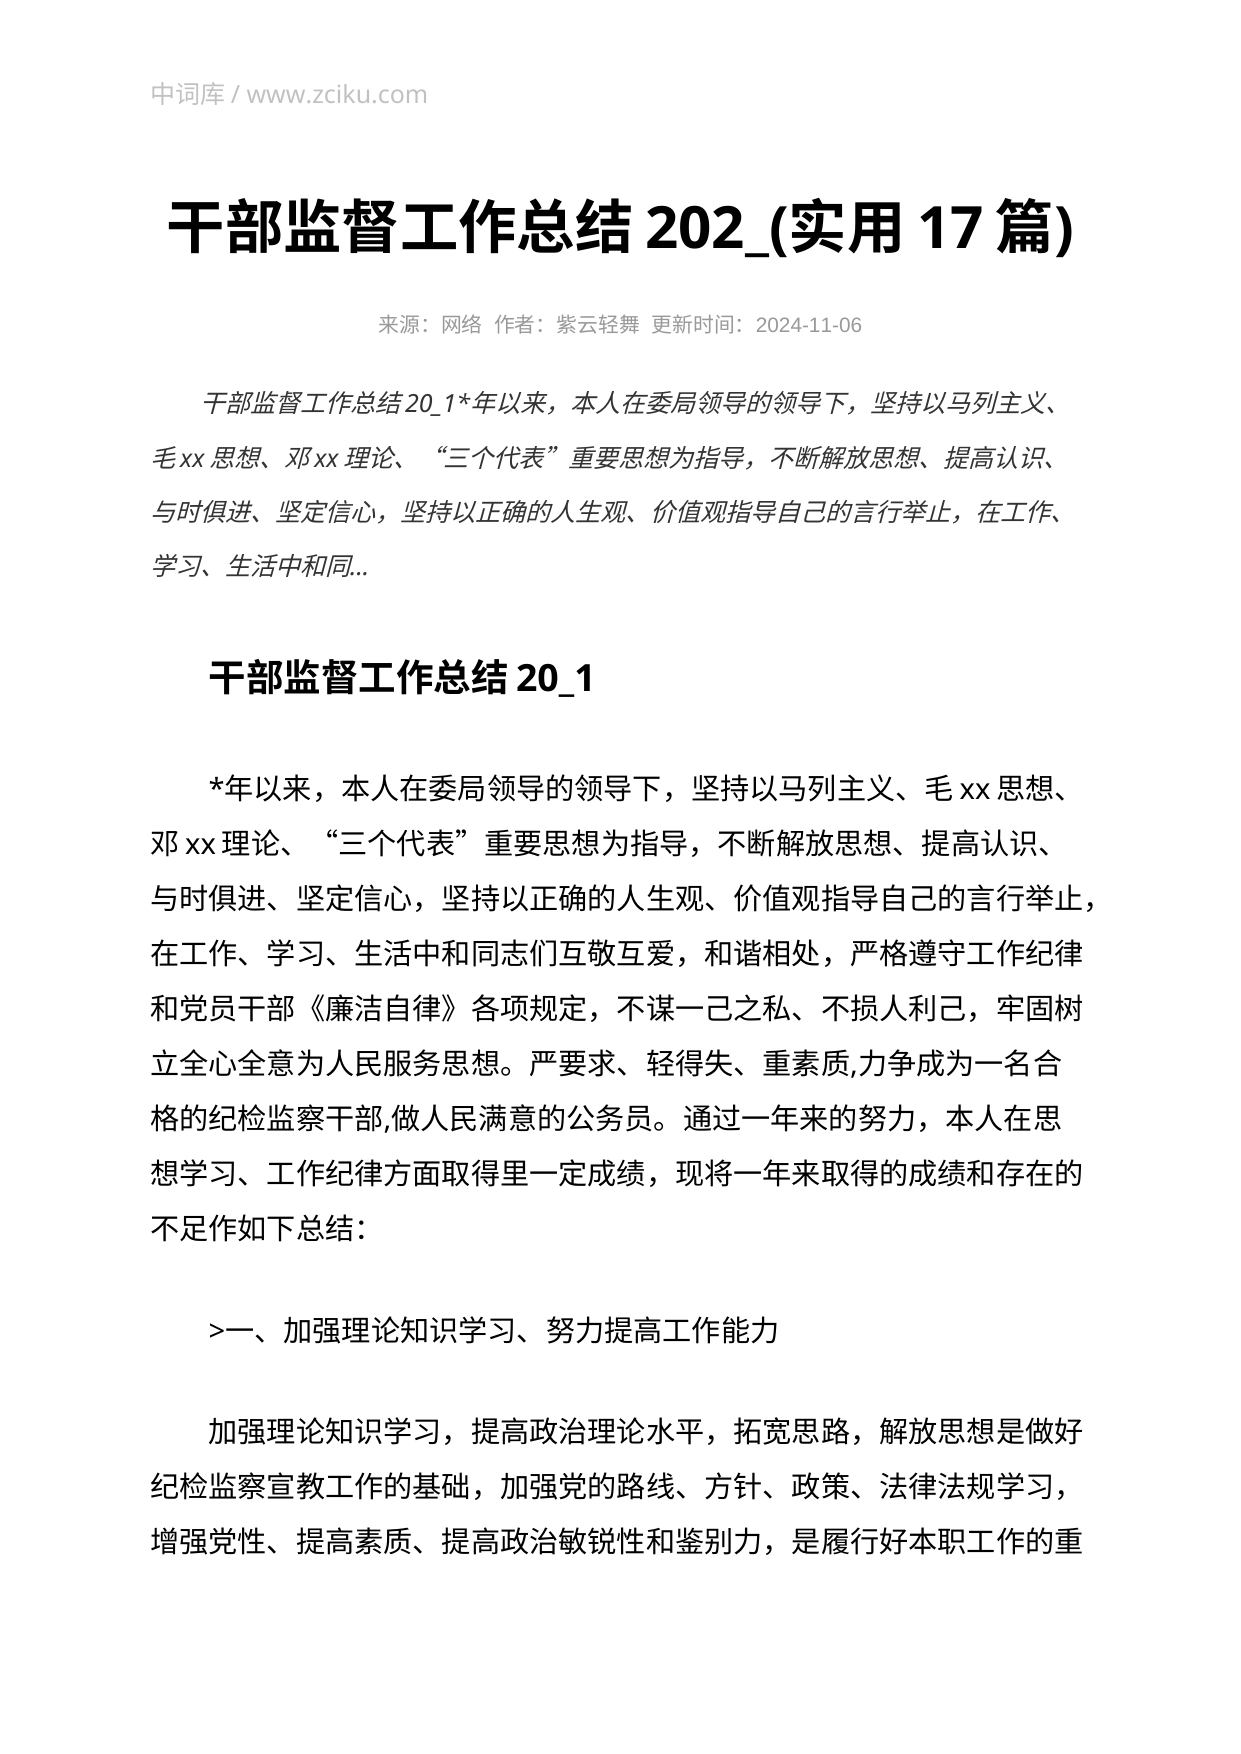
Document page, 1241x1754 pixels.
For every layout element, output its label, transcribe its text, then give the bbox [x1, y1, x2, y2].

text *年以来，本人在委局领导的领导下，坚持以马列主义、毛xx思想、邓xx理论、“三个代表”重要思想为指导，不断解放思想、提高认识、与时俱进、坚定信心，坚持以正确的人生观、价值观指导自己的言行举止，在工作、学习、生活中和同志们互敬互爱，和谐相处，严格遵守工作纪律和党员干部《廉洁自律》各项规定，不谋一己之私、不损人利己，牢固树立全心全意为人民服务思想。严要求、轻得失、重素质,力争成为一名合格的纪检监察干部,做人民满意的公务员。通过一年来的努力，本人在思想学习、工作纪律方面取得里一定成绩，现将一年来取得的成绩和存在的不足作如下总结： [150, 766, 1090, 1248]
text 干部监督工作总结20_1*年以来，本人在委局领导的领导下，坚持以马列主义、毛xx思想、邓xx理论、“三个代表”重要思想为指导，不断解放思想、提高认识、与时俱进、坚定信心，坚持以正确的人生观、价值观指导自己的言行举止，在工作、学习、生活中和同... [150, 384, 1090, 583]
text 来源：网络 作者：紫云轻舞 更新时间：2024-11-06 [150, 313, 1090, 337]
subtitle 干部监督工作总结202_(实用17篇) [150, 181, 1090, 266]
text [150, 1409, 1090, 1561]
text >一、加强理论知识学习、努力提高工作能力 [150, 1307, 1090, 1349]
text 干部监督工作总结20_1 [150, 648, 1090, 703]
